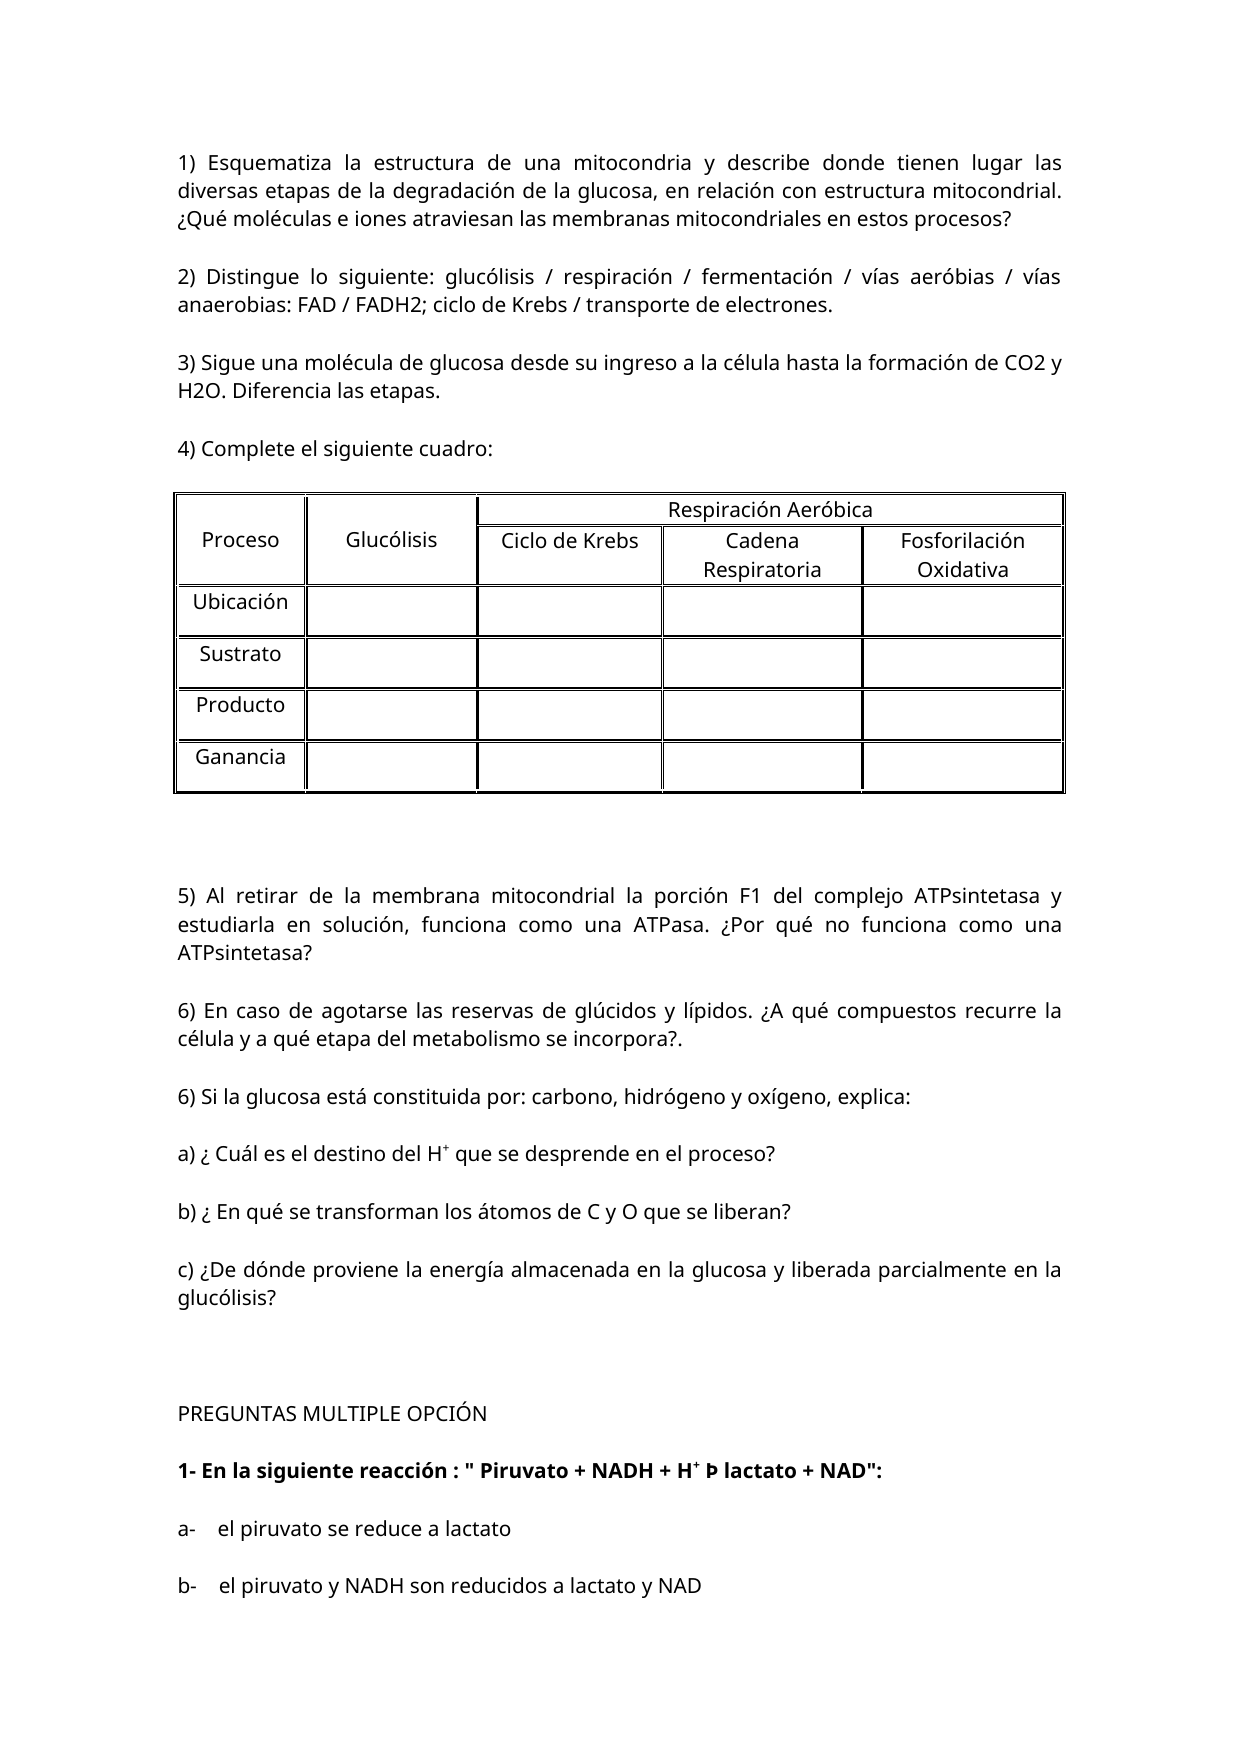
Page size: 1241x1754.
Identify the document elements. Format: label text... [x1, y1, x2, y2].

table_header Glucólisis [306, 493, 477, 583]
text a) ¿ Cuál es el destino del H+ que se desprende en el proceso? [177, 1139, 1063, 1168]
table_cell [864, 584, 1063, 635]
text a- el piruvato se reduce a lactato [177, 1514, 1063, 1542]
text b) ¿ En qué se transforman los átomos de C y O que se liberan? [177, 1197, 1063, 1226]
table_cell [663, 743, 862, 791]
table_cell [864, 687, 1063, 739]
table_cell Ciclo de Krebs [479, 527, 661, 583]
table_cell [308, 639, 476, 687]
table_cell [308, 691, 476, 739]
table_cell [864, 635, 1063, 687]
table_cell Sustrato [177, 635, 304, 687]
text 2) Distingue lo siguiente: glucólisis / respiración / fermentación / vías aeróbias / vías anaerobias: FAD / FADH2; ciclo de Krebs / transporte de electrones. [177, 262, 1063, 319]
table_cell Cadena Respiratoria [664, 527, 861, 583]
table_cell Producto [177, 687, 304, 739]
table_cell [862, 739, 1063, 791]
text 6) Si la glucosa está constituida por: carbono, hidrógeno y oxígeno, explica: [177, 1082, 1063, 1110]
table_cell Fosforilación Oxidativa [864, 524, 1063, 583]
text 3) Sigue una molécula de glucosa desde su ingreso a la célula hasta la formación de CO2 y H2O. Diferencia las etapas. [177, 348, 1063, 405]
table_cell [479, 587, 661, 635]
table_cell [479, 691, 661, 739]
table_header Respiración Aeróbica [477, 495, 1062, 523]
text 6) En caso de agotarse las reservas de glúcidos y lípidos. ¿A qué compuestos recurre la célula y a qué etapa del metabolismo se incorpora?. [177, 996, 1063, 1053]
table_cell [479, 639, 661, 687]
text b- el piruvato y NADH son reducidos a lactato y NAD [177, 1571, 1063, 1600]
table_cell [306, 743, 477, 791]
table_cell [664, 639, 861, 687]
text 1) Esquematiza la estructura de una mitocondria y describe donde tienen lugar las diversas etapas de la degradación de la glucosa, en relación con estructura mitocondrial. ¿Qué moléculas e iones atraviesan las membranas mitocondriales en estos procesos? [177, 148, 1063, 233]
table_cell [308, 587, 476, 635]
text PREGUNTAS MULTIPLE OPCIÓN [177, 1399, 1063, 1427]
table_cell Ubicación [177, 584, 304, 635]
text c) ¿De dónde proviene la energía almacenada en la glucosa y liberada parcialmente en la glucólisis? [177, 1255, 1063, 1312]
text 4) Complete el siguiente cuadro: [177, 434, 1063, 463]
table_cell [664, 587, 861, 635]
table_cell Ganancia [177, 739, 306, 791]
text 5) Al retirar de la membrana mitocondrial la porción F1 del complejo ATPsintetasa y estudiarla en solución, funciona como una ATPasa. ¿Por qué no funciona como una ATPsintetasa? [177, 881, 1063, 967]
table_cell [664, 691, 861, 739]
table_cell [477, 743, 663, 791]
table_header Proceso [175, 493, 306, 583]
text 1- En la siguiente reacción : " Piruvato + NADH + H+ Þ lactato + NAD": [177, 1456, 1063, 1485]
